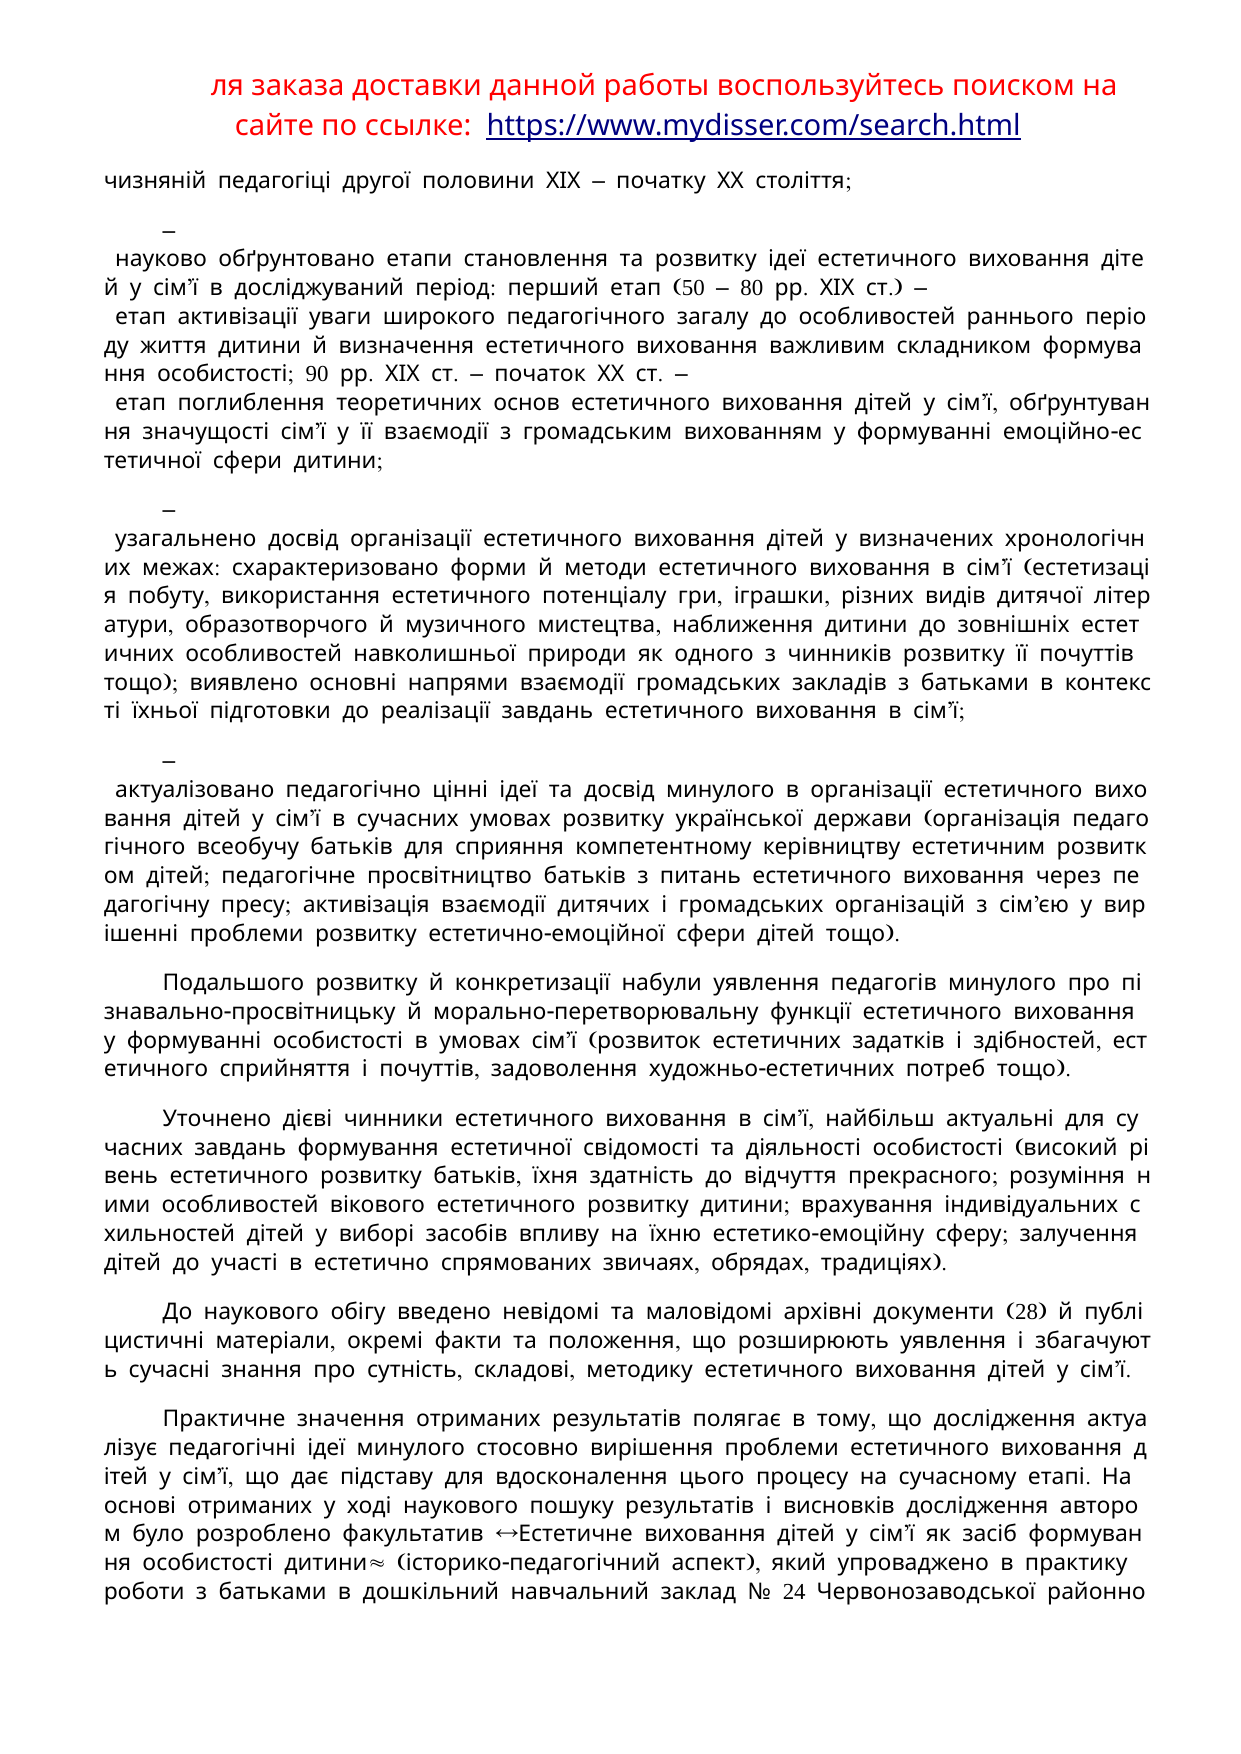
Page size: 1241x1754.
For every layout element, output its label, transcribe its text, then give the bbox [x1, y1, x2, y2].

text Подальшогорозвиткуйконкретизаціїнабулиуявленняпедагогівминулогопропізнавальнопросвітницькуйморальноперетворювальнуфункціїестетичноговихованняуформуванніособистостівумовахсім’їрозвитокестетичнихзадатківіздібностейестетичногосприйняттяіпочуттівзадоволенняхудожньоестетичнихпотребтощо [103, 967, 1152, 1082]
text –актуалізованопедагогічноцінніідеїтадосвідминулоговорганізаціїестетичноговихованнядітейусім’ївсучаснихумовахрозвиткуукраїнськоїдержавиорганізаціяпедагогічноговсеобучубатьківдлясприяннякомпетентномукерівництвуестетичнимрозвиткомдітейпедагогічнепросвітництвобатьківзпитаньестетичноговихованнячерезпедагогічнупресуактивізаціявзаємодіїдитячихігромадськихорганізаційзсім’єюувирішенніпроблемирозвиткуестетичноемоційноїсферидітейтощо [103, 744, 1152, 946]
text –науковообґрунтованоетапистановленнятарозвиткуідеїестетичноговихованнядітейусім’ївдосліджуванийперіодпершийетап–ррХІХст–етапактивізаціїувагиширокогопедагогічногозагалудоособливостейранньогоперіодужиттядитинийвизначенняестетичноговихованняважливимскладникомформуванняособистостіррХІХст–початокХХст–етаппоглибленнятеоретичнихосновестетичноговихованнядітейусім’їобґрунтуваннязначущостісім’їуїївзаємодіїзгромадськимвихованнямуформуванніемоційноестетичноїсферидитини [103, 214, 1152, 473]
text Уточненодієвічинникиестетичноговихованнявсім’їнайбільшактуальнідлясучаснихзавданьформуванняестетичноїсвідомостітадіяльностіособистостівисокийрівеньестетичногорозвиткубатьківїхняздатністьдовідчуттяпрекрасногорозуміннянимиособливостейвіковогоестетичногорозвиткудитиниврахуванняіндивідуальнихсхильностейдітейувиборізасобіввпливунаїхнюестетикоемоційнусферузалученнядітейдоучастівестетичноспрямованихзвичаяхобрядахтрадиціях [103, 1102, 1152, 1275]
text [103, 1403, 1152, 1604]
text –узагальненодосвідорганізаціїестетичноговихованнядітейувизначениххронологічнихмежахсхарактеризованоформийметодиестетичноговихованнявсім’їестетизаціяпобутувикористанняестетичногопотенціалугриіграшкирізнихвидівдитячоїлітературиобразотворчогоймузичногомистецтванаближеннядитинидозовнішніхестетичнихособливостейнавколишньоїприродиякодногозчинниківрозвиткуїїпочуттівтощовиявленоосновнінапрямивзаємодіїгромадськихзакладівзбатькамивконтекстіїхньоїпідготовкидореалізаціїзавданьестетичноговихованнявсім’ї [103, 494, 1152, 724]
text Донауковогообігувведеноневідомітамаловідоміархівнідокументийпубліцистичніматеріалиокреміфактитаположеннящорозширюютьуявленняізбагачуютьсучаснізнанняпросутністьскладовіметодикуестетичноговихованнядітейусім’ї [103, 1296, 1152, 1382]
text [103, 164, 1152, 193]
